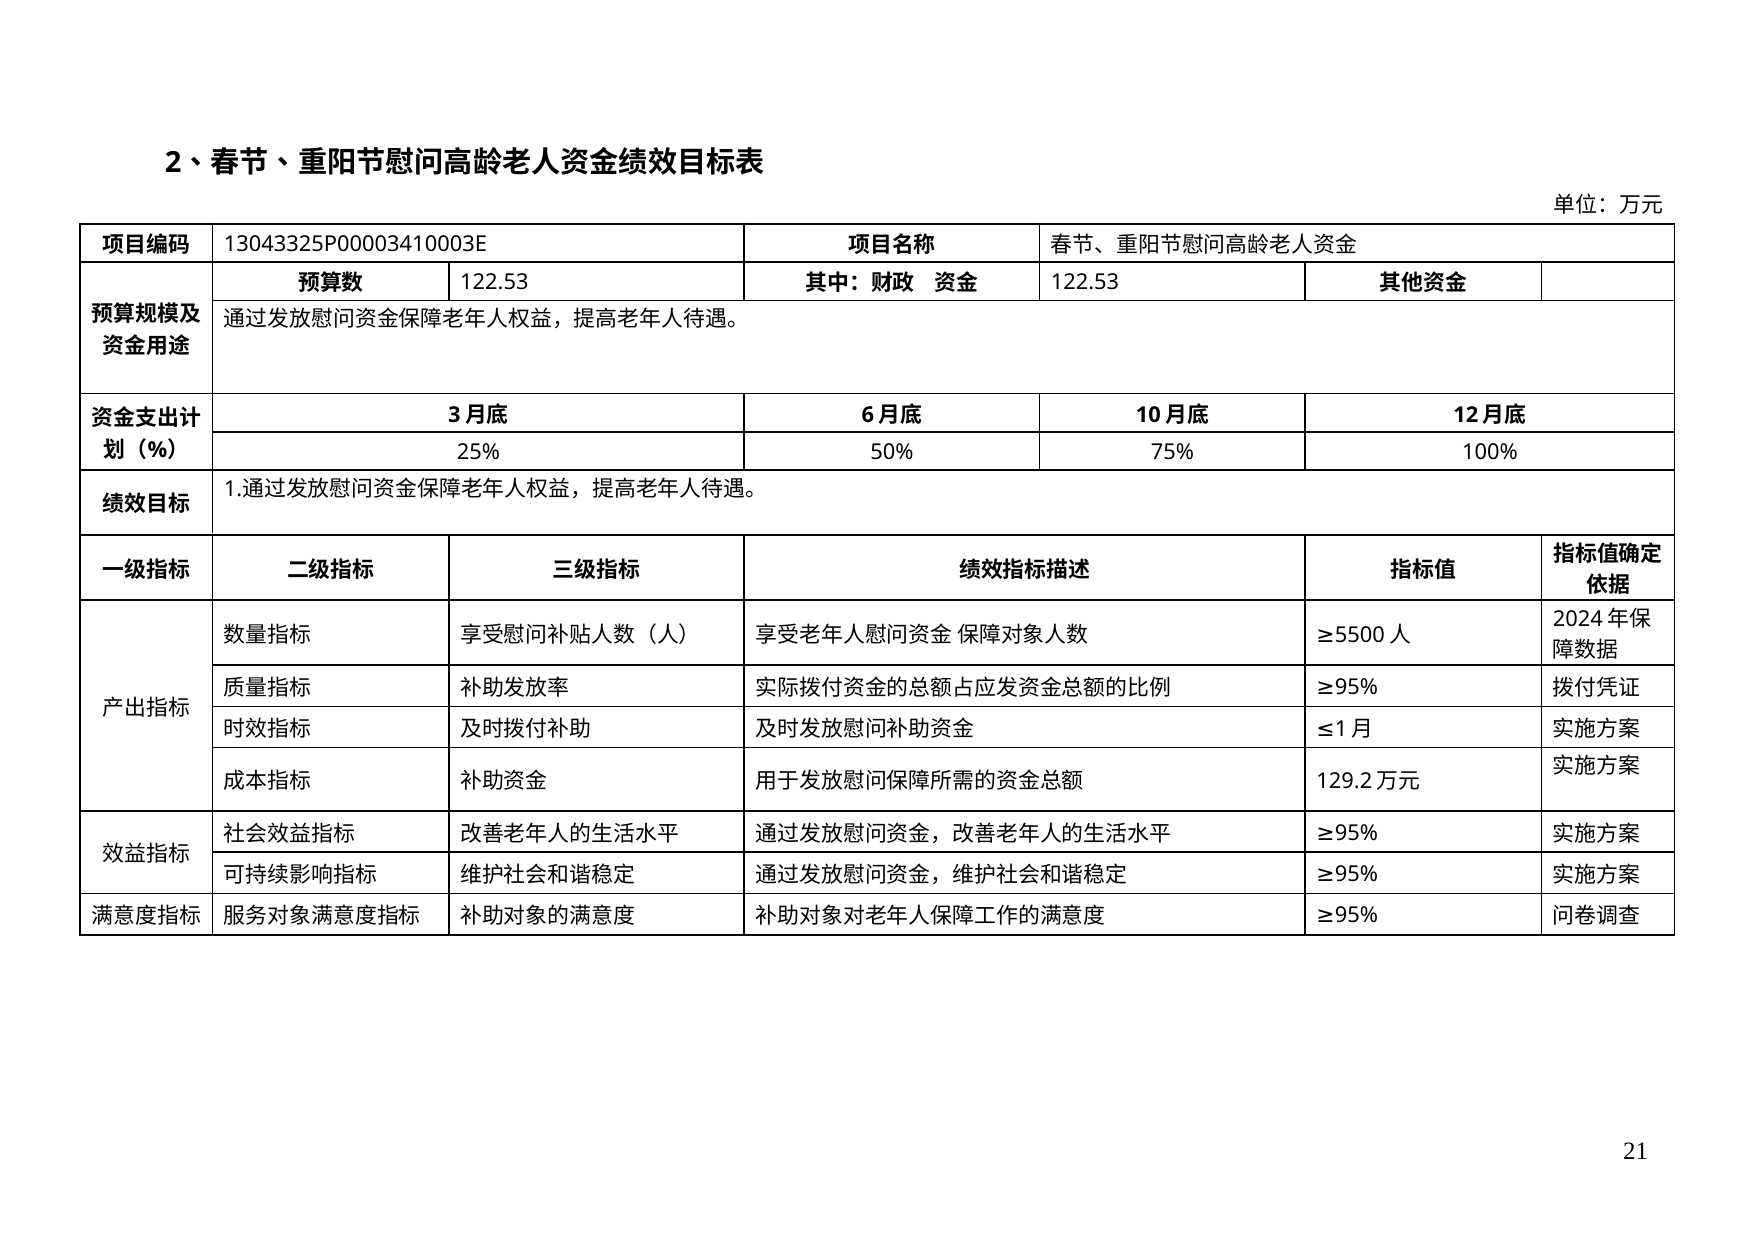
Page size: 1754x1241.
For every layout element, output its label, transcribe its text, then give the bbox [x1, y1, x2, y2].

table_cell [1542, 263, 1674, 300]
table_header 指标值确定依据 [1542, 536, 1674, 599]
table_cell 问卷调查 [1542, 894, 1674, 934]
table_cell 实际拨付资金的总额占应发资金总额的比例 [745, 666, 1304, 706]
table_header 单位：万元 [81, 183, 1674, 223]
table_cell 改善老年人的生活水平 [450, 812, 743, 851]
table_cell ≥95% [1306, 853, 1541, 893]
table_cell 实施方案 [1542, 853, 1674, 893]
table_cell 享受慰问补贴人数（人） [450, 601, 743, 664]
table_cell 12月底 [1306, 394, 1674, 431]
table_cell 项目编码 [81, 225, 212, 261]
table_cell 社会效益指标 [213, 812, 448, 851]
table_cell 预算规模及资金用途 [81, 263, 212, 392]
table_cell 质量指标 [213, 666, 448, 706]
table_cell 3月底 [213, 394, 743, 431]
table_cell ≥95% [1306, 894, 1541, 934]
table_cell ≥95% [1306, 666, 1541, 706]
table_cell 服务对象满意度指标 [213, 894, 448, 934]
table_cell 预算数 [213, 263, 448, 300]
table_cell 绩效目标 [81, 471, 212, 532]
table_cell 2024年保障数据 [1542, 601, 1674, 664]
table_header 指标值 [1306, 536, 1541, 599]
table_cell 实施方案 [1542, 812, 1674, 851]
table_cell ≥5500人 [1306, 601, 1541, 664]
table_cell 补助发放率 [450, 666, 743, 706]
text 2、春节、重阳节慰问高龄老人资金绩效目标表 [106, 142, 1648, 181]
table_cell 春节、重阳节慰问高龄老人资金 [1040, 225, 1674, 261]
table_cell 122.53 [1040, 263, 1304, 300]
table_cell 13043325P00003410003E [213, 225, 743, 261]
table_cell 129.2万元 [1306, 748, 1541, 810]
table_cell 其中：财政 资金 [745, 263, 1039, 300]
table_header 三级指标 [450, 536, 743, 599]
table_cell ≥95% [1306, 812, 1541, 851]
table_cell 实施方案 [1542, 748, 1674, 810]
table_cell 6月底 [745, 394, 1039, 431]
table_cell 效益指标 [81, 812, 212, 893]
table_cell 122.53 [450, 263, 743, 300]
table_cell 其他资金 [1306, 263, 1541, 300]
table_cell 100% [1306, 433, 1674, 469]
table_cell 数量指标 [213, 601, 448, 664]
table_cell 享受老年人慰问资金 保障对象人数 [745, 601, 1304, 664]
table_cell 维护社会和谐稳定 [450, 853, 743, 893]
table_cell 50% [745, 433, 1039, 469]
table_cell 可持续影响指标 [213, 853, 448, 893]
table_cell 产出指标 [81, 601, 212, 810]
table_cell 补助对象的满意度 [450, 894, 743, 934]
table_header 绩效指标描述 [745, 536, 1304, 599]
table_cell 补助资金 [450, 748, 743, 810]
table_cell 资金支出计划（%） [81, 394, 212, 469]
table_cell 实施方案 [1542, 707, 1674, 747]
table_cell 及时拨付补助 [450, 707, 743, 747]
table_cell 及时发放慰问补助资金 [745, 707, 1304, 747]
table_cell 通过发放慰问资金，改善老年人的生活水平 [745, 812, 1304, 851]
table_cell 拨付凭证 [1542, 666, 1674, 706]
table_cell 75% [1040, 433, 1304, 469]
table_header 一级指标 [81, 536, 212, 599]
table_header 二级指标 [213, 536, 448, 599]
table_cell 通过发放慰问资金保障老年人权益，提高老年人待遇。 [213, 301, 1674, 392]
table_cell 用于发放慰问保障所需的资金总额 [745, 748, 1304, 810]
table_cell 补助对象对老年人保障工作的满意度 [745, 894, 1304, 934]
table_cell 时效指标 [213, 707, 448, 747]
table_cell ≤1月 [1306, 707, 1541, 747]
table_cell 项目名称 [745, 225, 1039, 261]
table_cell 通过发放慰问资金，维护社会和谐稳定 [745, 853, 1304, 893]
table_cell 1.通过发放慰问资金保障老年人权益，提高老年人待遇。 [213, 471, 1674, 532]
table_cell 10月底 [1040, 394, 1304, 431]
table_cell 25% [213, 433, 743, 469]
table_cell 满意度指标 [81, 894, 212, 934]
table_cell 成本指标 [213, 748, 448, 810]
